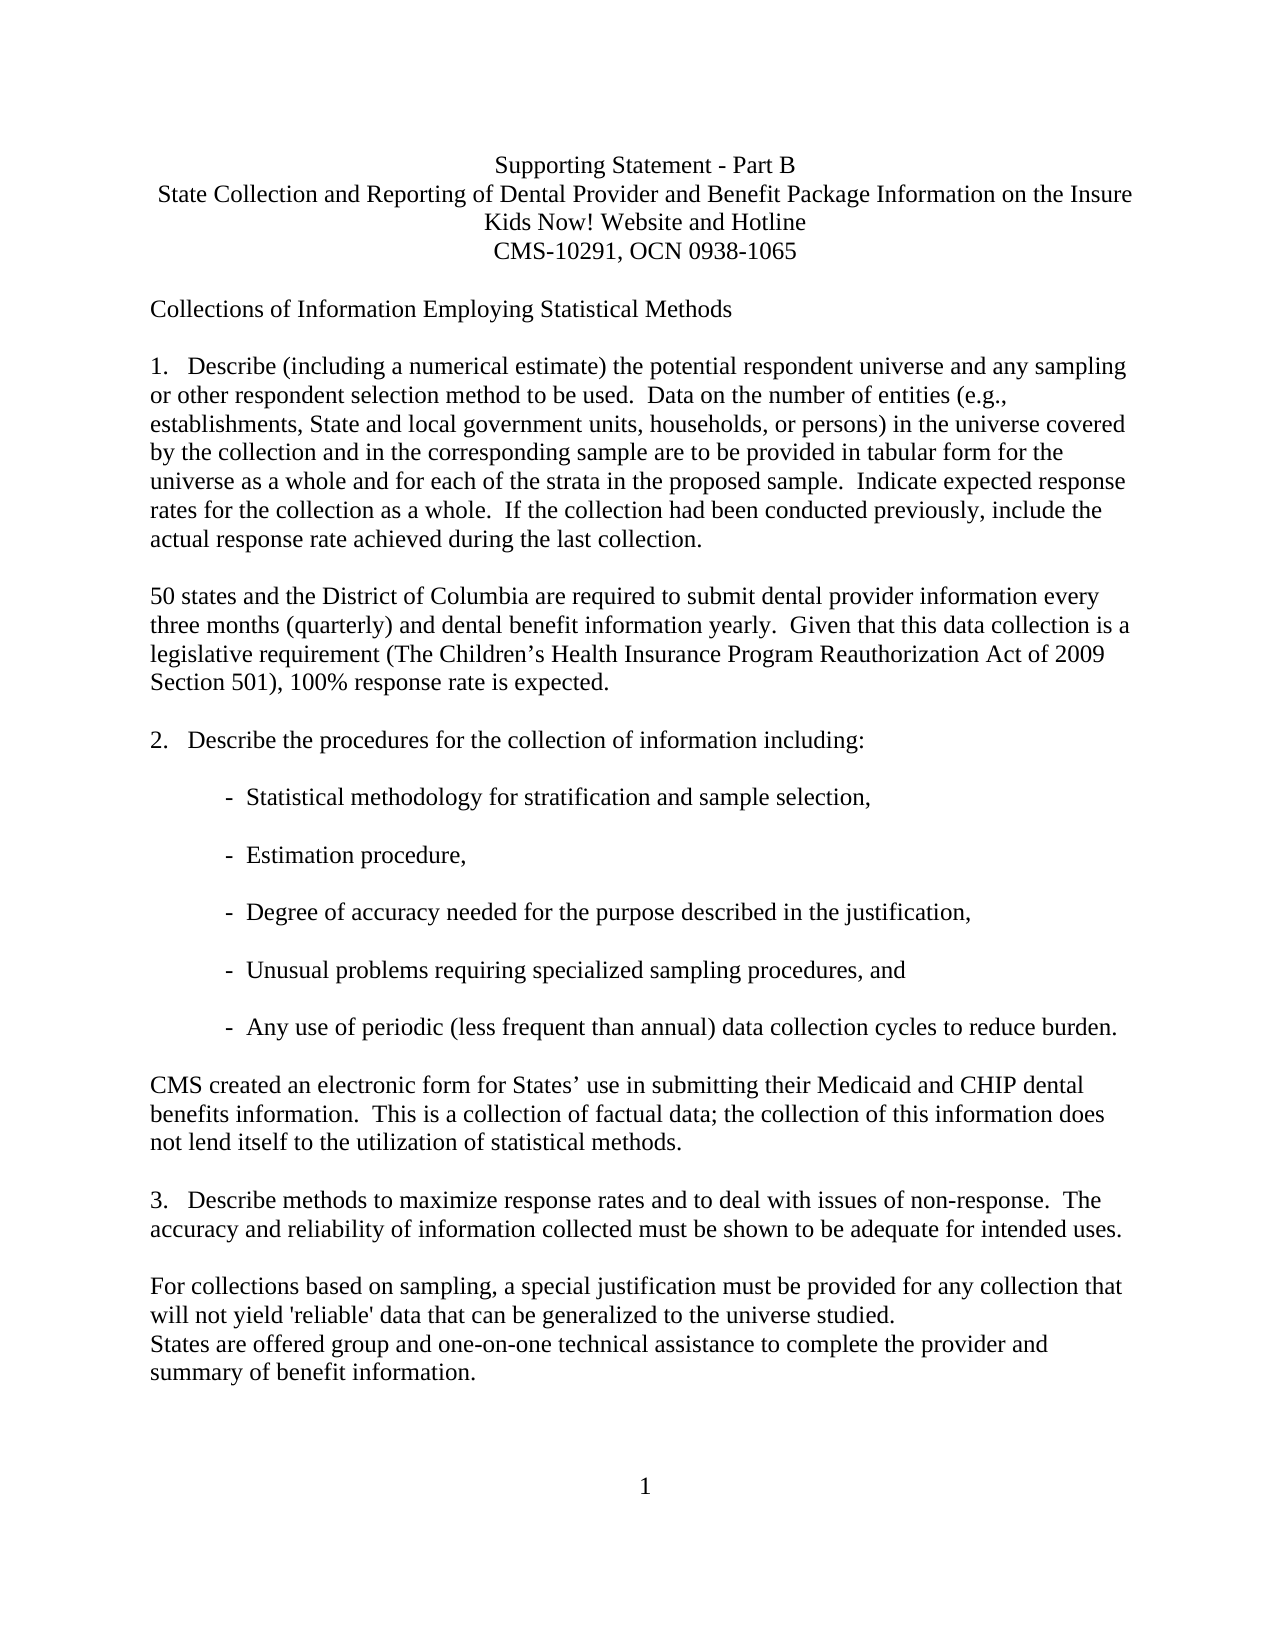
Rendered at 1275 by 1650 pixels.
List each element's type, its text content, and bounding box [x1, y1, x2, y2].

text 50 states and the District of Columbia are required to submit dental provider information every three months (quarterly) and dental benefit information yearly. Given that this data collection is a legislative requirement (The Children’s Health Insurance Program Reauthorization Act of 2009 Section 501), 100% response rate is expected. [150, 581, 1140, 696]
text - Any use of periodic (less frequent than annual) data collection cycles to reduce burden. [225, 1012, 1140, 1041]
text State Collection and Reporting of Dental Provider and Benefit Package Information on the Insure Kids Now! Website and Hotline [150, 179, 1140, 236]
text - Unusual problems requiring specialized sampling procedures, and [225, 955, 1140, 984]
text CMS-10291, OCN 0938-1065 [150, 236, 1140, 265]
text CMS created an electronic form for States’ use in submitting their Medicaid and CHIP dental benefits information. This is a collection of factual data; the collection of this information does not lend itself to the utilization of statistical methods. [150, 1070, 1140, 1156]
text - Estimation procedure, [225, 840, 1140, 869]
text 1. Describe (including a numerical estimate) the potential respondent universe and any sampling or other respondent selection method to be used. Data on the number of entities (e.g., establishments, State and local government units, households, or persons) in the universe covered by the collection and in the corresponding sample are to be provided in tabular form for the universe as a whole and for each of the strata in the proposed sample. Indicate expected response rates for the collection as a whole. If the collection had been conducted previously, include the actual response rate achieved during the last collection. [150, 351, 1140, 552]
text States are offered group and one-on-one technical assistance to complete the provider and summary of benefit information. [150, 1329, 1140, 1386]
text - Statistical methodology for stratification and sample selection, [225, 782, 1140, 811]
text - Degree of accuracy needed for the purpose described in the justification, [225, 897, 1140, 926]
text 2. Describe the procedures for the collection of information including: [150, 725, 1140, 754]
text Collections of Information Employing Statistical Methods [150, 294, 1140, 322]
text For collections based on sampling, a special justification must be provided for any collection that will not yield 'reliable' data that can be generalized to the universe studied. [150, 1271, 1140, 1329]
text 3. Describe methods to maximize response rates and to deal with issues of non-response. The accuracy and reliability of information collected must be shown to be adequate for intended uses. [150, 1185, 1140, 1242]
text Supporting Statement - Part B [150, 150, 1140, 179]
